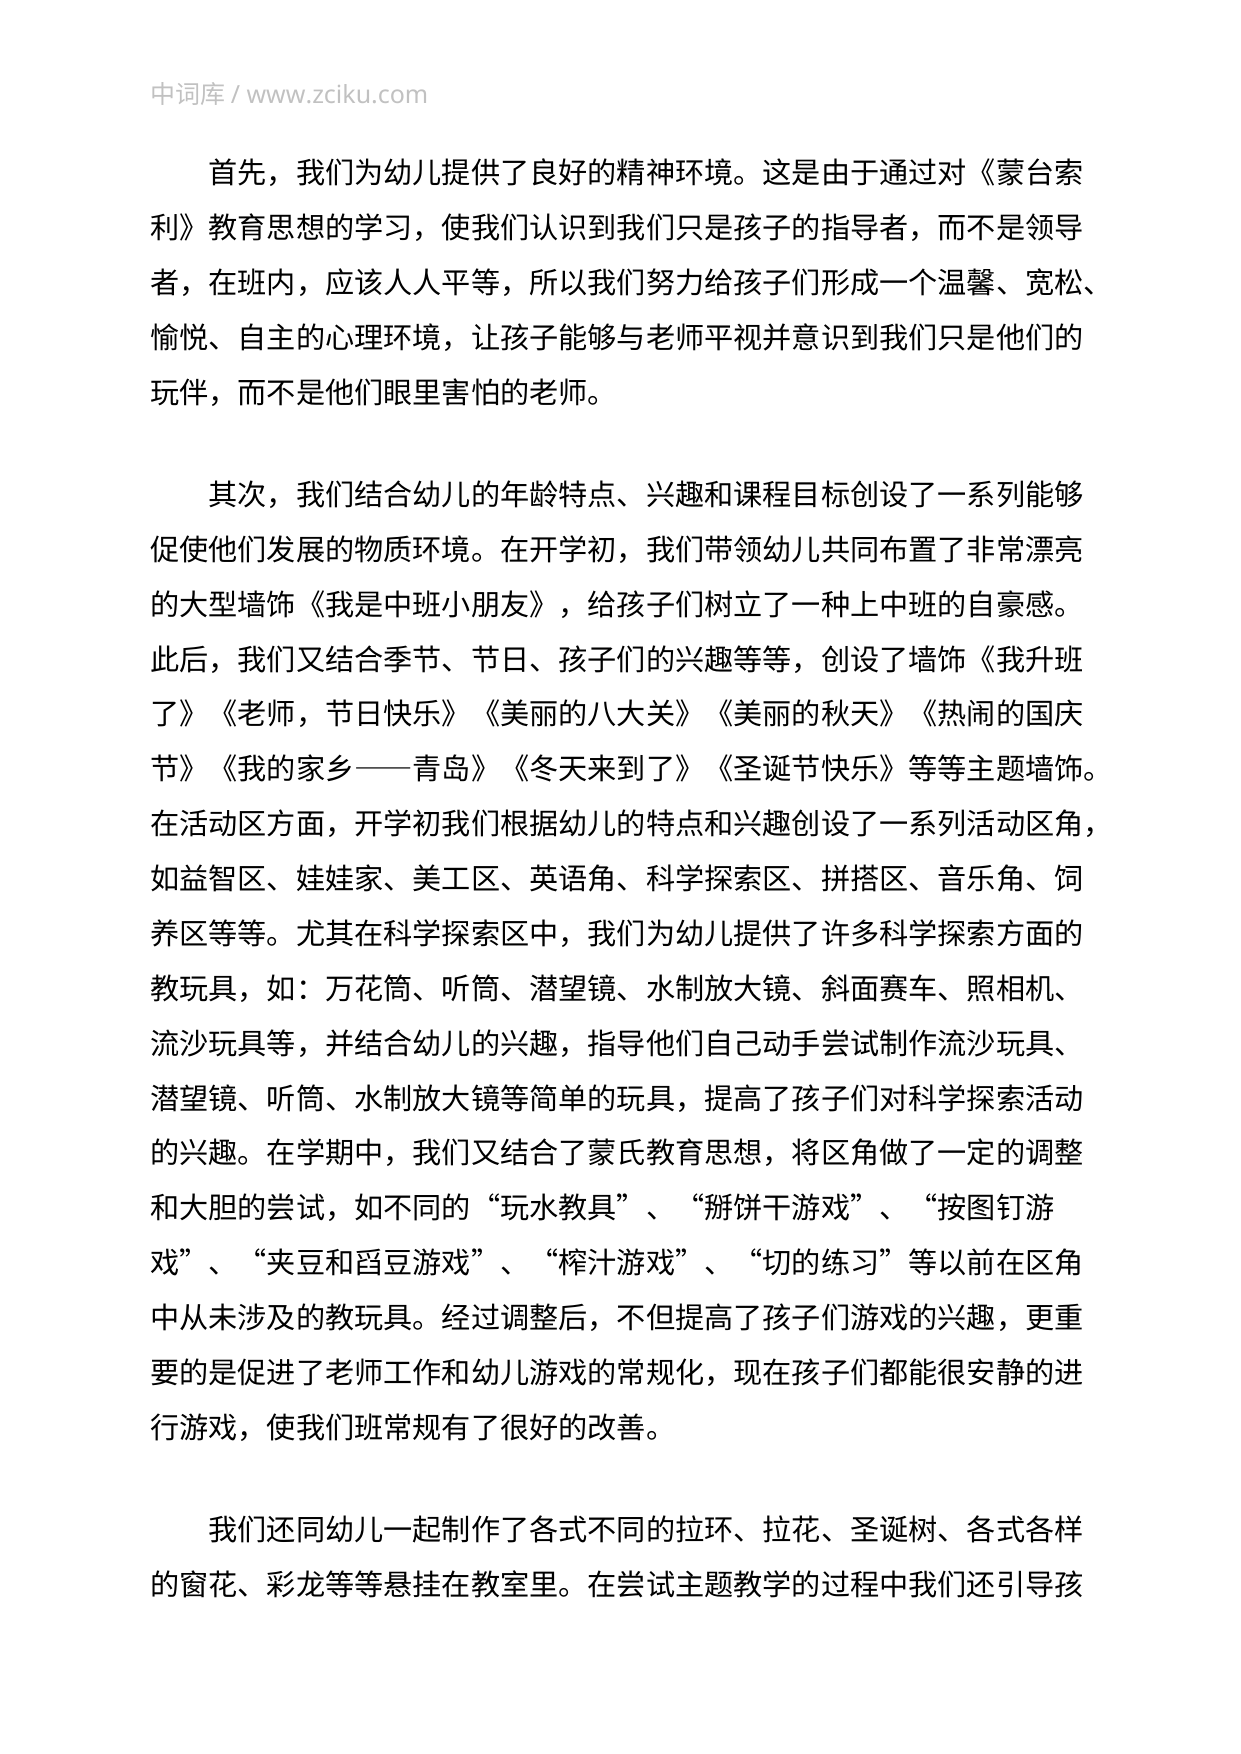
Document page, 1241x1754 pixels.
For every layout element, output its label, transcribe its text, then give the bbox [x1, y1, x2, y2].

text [150, 1506, 1090, 1603]
text 其次，我们结合幼儿的年龄特点、兴趣和课程目标创设了一系列能够促使他们发展的物质环境。在开学初，我们带领幼儿共同布置了非常漂亮的大型墙饰《我是中班小朋友》，给孩子们树立了一种上中班的自豪感。此后，我们又结合季节、节日、孩子们的兴趣等等，创设了墙饰《我升班了》《老师，节日快乐》《美丽的八大关》《美丽的秋天》《热闹的国庆节》《我的家乡——青岛》《冬天来到了》《圣诞节快乐》等等主题墙饰。在活动区方面，开学初我们根据幼儿的特点和兴趣创设了一系列活动区角，如益智区、娃娃家、美工区、英语角、科学探索区、拼搭区、音乐角、饲养区等等。尤其在科学探索区中，我们为幼儿提供了许多科学探索方面的教玩具，如：万花筒、听筒、潜望镜、水制放大镜、斜面赛车、照相机、流沙玩具等，并结合幼儿的兴趣，指导他们自己动手尝试制作流沙玩具、潜望镜、听筒、水制放大镜等简单的玩具，提高了孩子们对科学探索活动的兴趣。在学期中，我们又结合了蒙氏教育思想，将区角做了一定的调整和大胆的尝试，如不同的“玩水教具”、“掰饼干游戏”、“按图钉游戏”、“夹豆和舀豆游戏”、“榨汁游戏”、“切的练习”等以前在区角中从未涉及的教玩具。经过调整后，不但提高了孩子们游戏的兴趣，更重要的是促进了老师工作和幼儿游戏的常规化，现在孩子们都能很安静的进行游戏，使我们班常规有了很好的改善。 [150, 471, 1090, 1447]
text 首先，我们为幼儿提供了良好的精神环境。这是由于通过对《蒙台索利》教育思想的学习，使我们认识到我们只是孩子的指导者，而不是领导者，在班内，应该人人平等，所以我们努力给孩子们形成一个温馨、宽松、愉悦、自主的心理环境，让孩子能够与老师平视并意识到我们只是他们的玩伴，而不是他们眼里害怕的老师。 [150, 150, 1090, 412]
